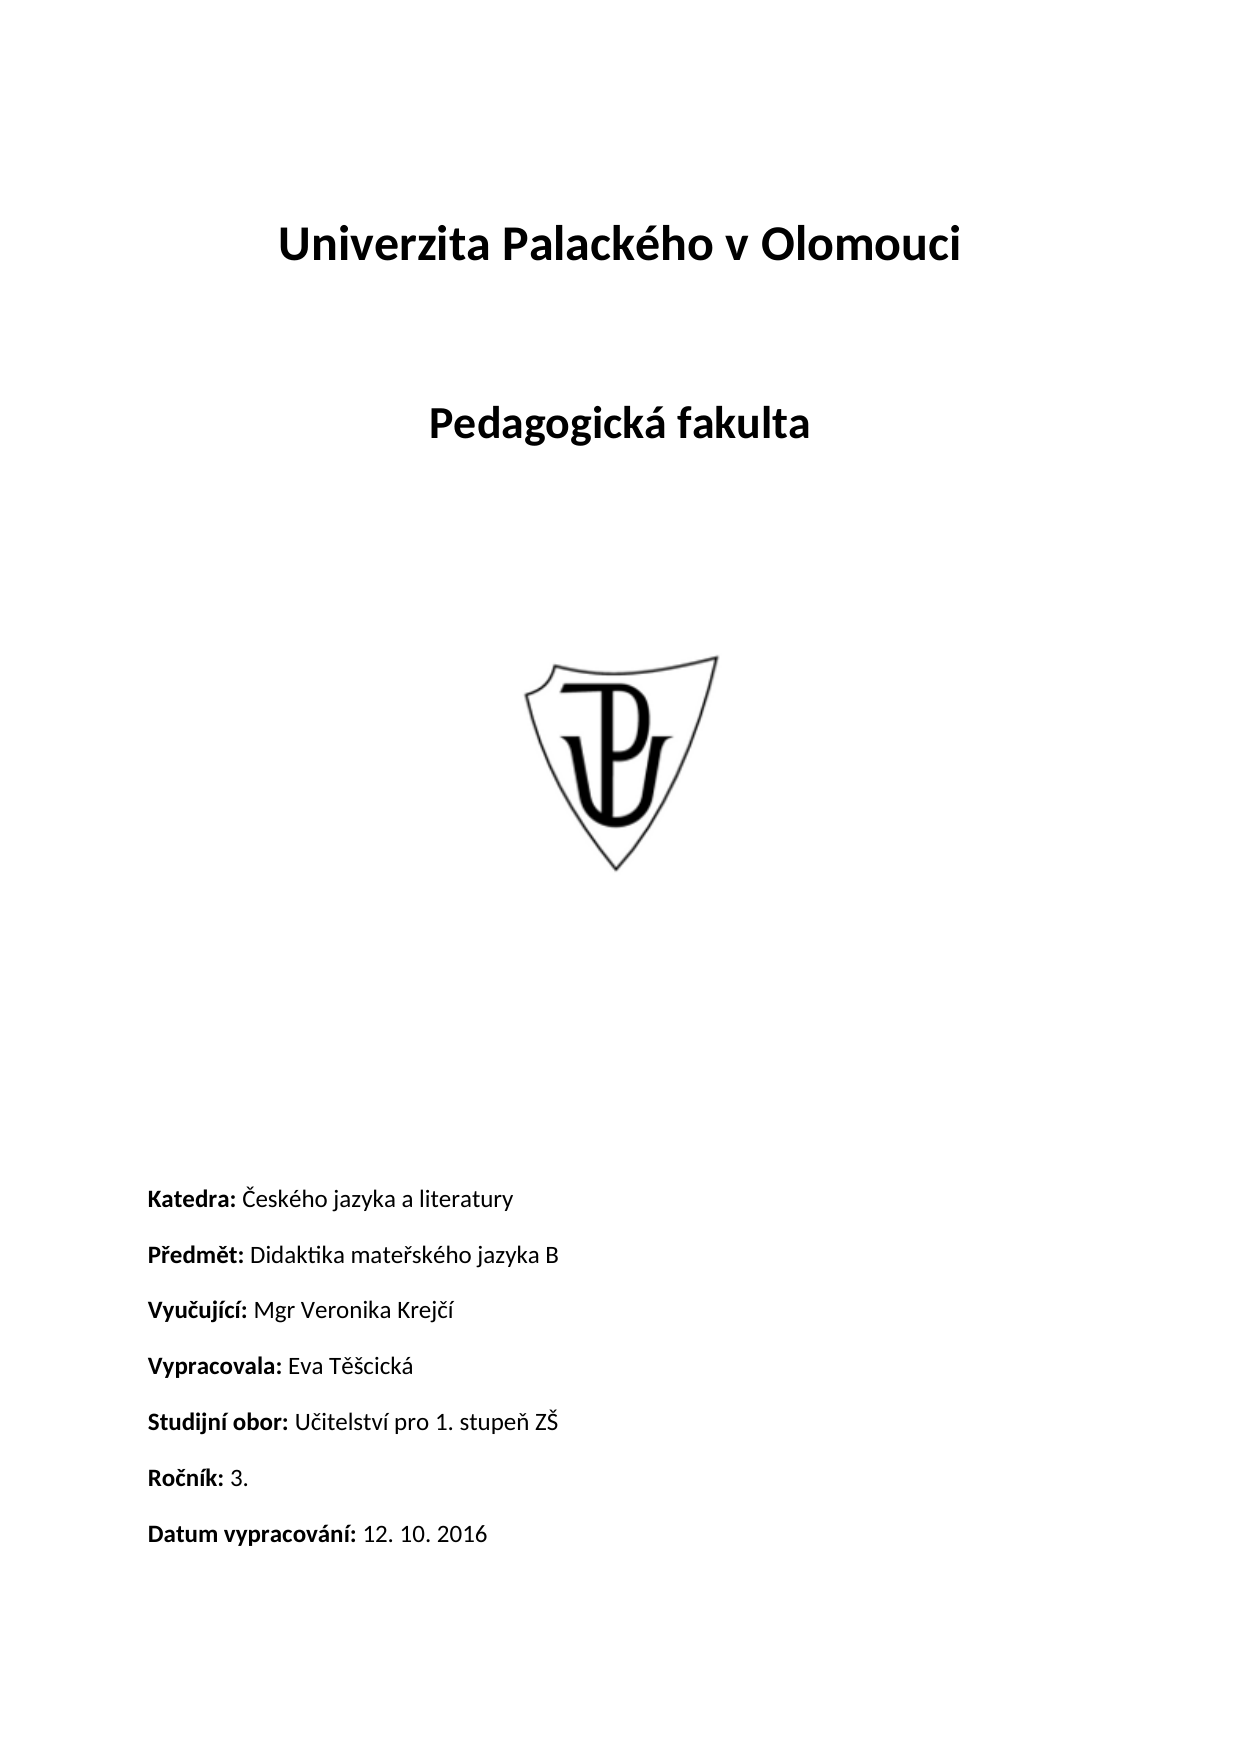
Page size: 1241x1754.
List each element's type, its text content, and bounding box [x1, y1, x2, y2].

text Katedra: Českého jazyka a literatury [148, 1183, 1093, 1213]
text Vyučující: Mgr Veronika Krejčí [148, 1294, 1093, 1325]
text Vypracovala: Eva Těšcická [148, 1350, 1093, 1381]
text Ročník: 3. [148, 1462, 1093, 1493]
text Univerzita Palackého v Olomouci [148, 212, 1093, 273]
text Pedagogická fakulta [148, 394, 1093, 450]
text Studijní obor: Učitelství pro 1. stupeň ZŠ [148, 1406, 1093, 1437]
picture [495, 649, 745, 876]
text Datum vypracování: 12. 10. 2016 [148, 1518, 1093, 1548]
text Předmět: Didaktika mateřského jazyka B [148, 1239, 1093, 1269]
